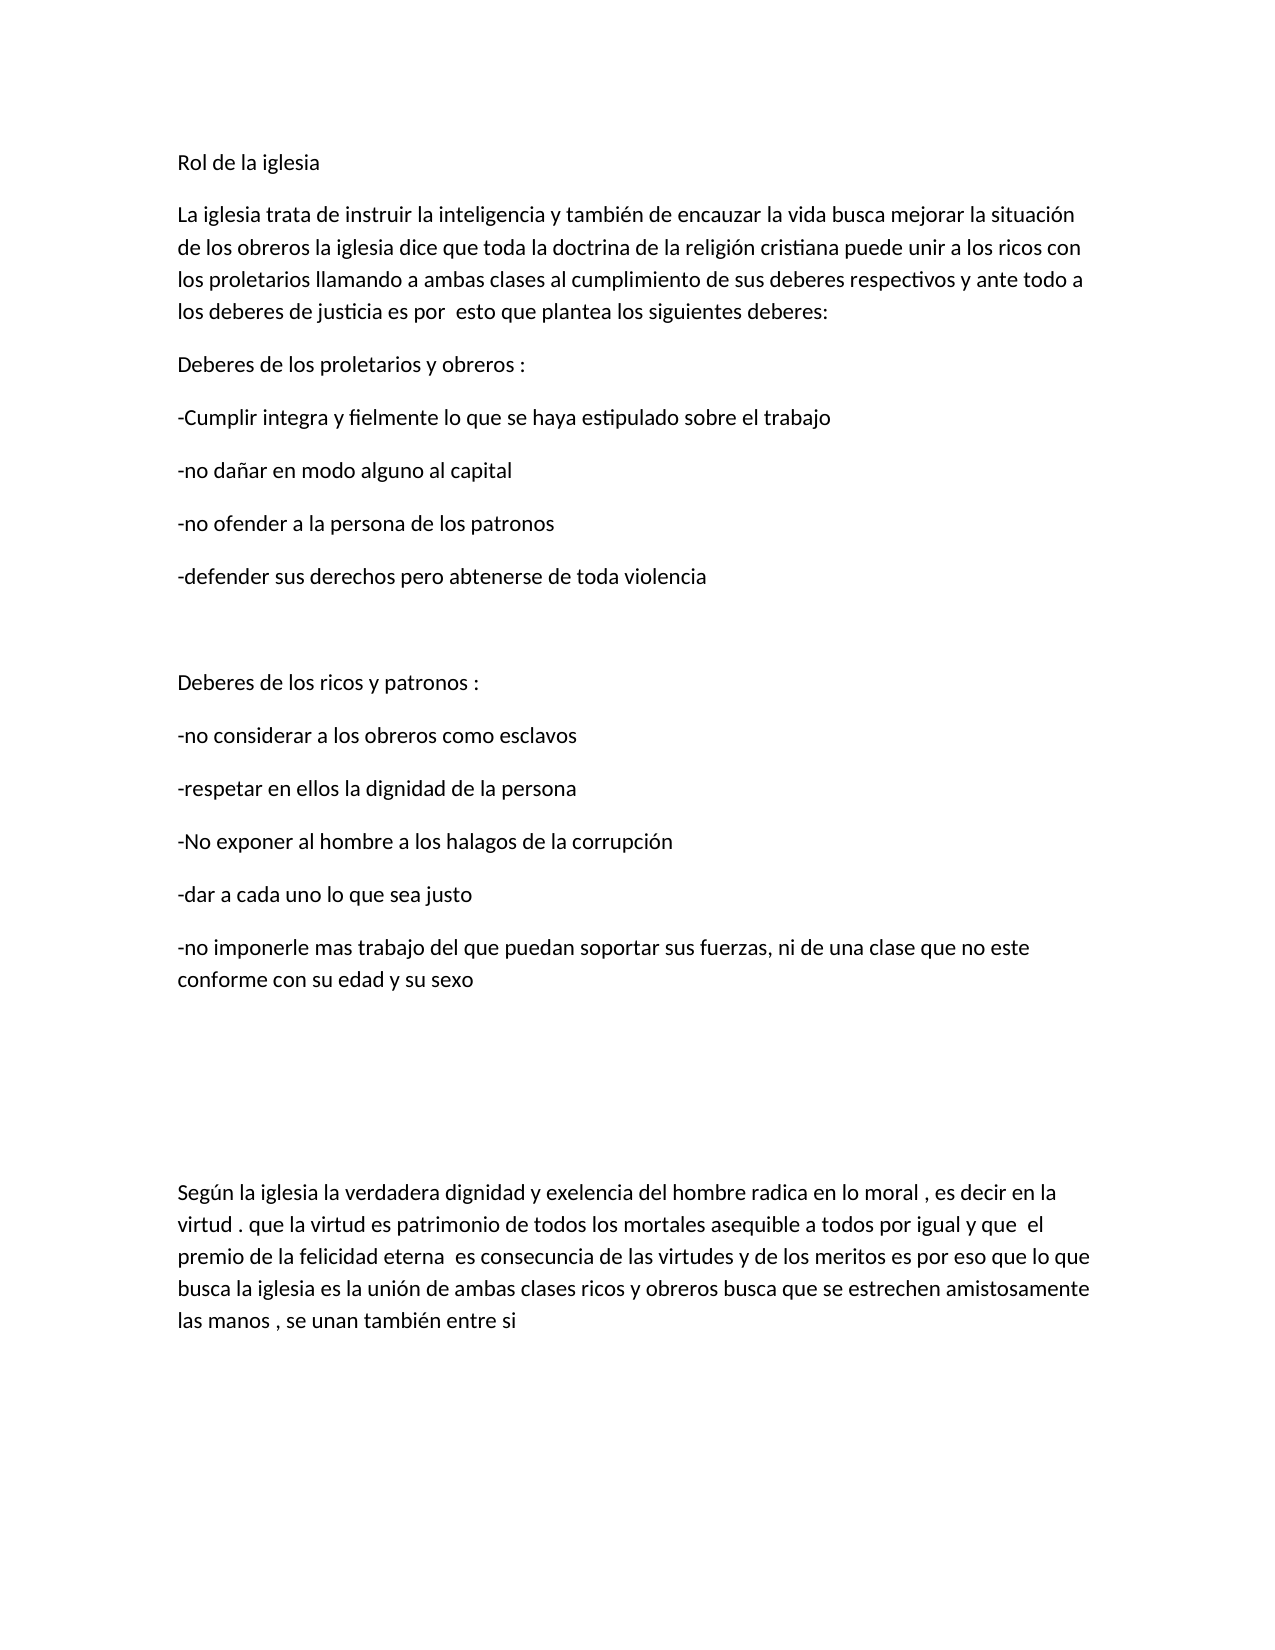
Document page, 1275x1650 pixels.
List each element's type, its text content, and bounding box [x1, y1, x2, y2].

text La iglesia trata de instruir la inteligencia y también de encauzar la vida busca mejorar la situación de los obreros la iglesia dice que toda la doctrina de la religión cristiana puede unir a los ricos con los proletarios llamando a ambas clases al cumplimiento de sus deberes respectivos y ante todo a los deberes de justicia es por esto que plantea los siguientes deberes: [177, 201, 1098, 325]
text -dar a cada uno lo que sea justo [177, 880, 1098, 908]
text -no dañar en modo alguno al capital [177, 456, 1098, 484]
text Deberes de los proletarios y obreros : [177, 350, 1098, 378]
text Rol de la iglesia [177, 148, 1098, 176]
text -no imponerle mas trabajo del que puedan soportar sus fuerzas, ni de una clase que no este conforme con su edad y su sexo [177, 933, 1098, 994]
text -No exponer al hombre a los halagos de la corrupción [177, 827, 1098, 855]
text -Cumplir integra y fielmente lo que se haya estipulado sobre el trabajo [177, 403, 1098, 431]
text -no considerar a los obreros como esclavos [177, 721, 1098, 749]
text -no ofender a la persona de los patronos [177, 509, 1098, 537]
text -respetar en ellos la dignidad de la persona [177, 774, 1098, 802]
text Según la iglesia la verdadera dignidad y exelencia del hombre radica en lo moral , es decir en la virtud . que la virtud es patrimonio de todos los mortales asequible a todos por igual y que el premio de la felicidad eterna es consecuncia de las virtudes y de los meritos es por eso que lo que busca la iglesia es la unión de ambas clases ricos y obreros busca que se estrechen amistosamente las manos , se unan también entre si [177, 1178, 1098, 1334]
text Deberes de los ricos y patronos : [177, 668, 1098, 696]
text -defender sus derechos pero abtenerse de toda violencia [177, 562, 1098, 590]
